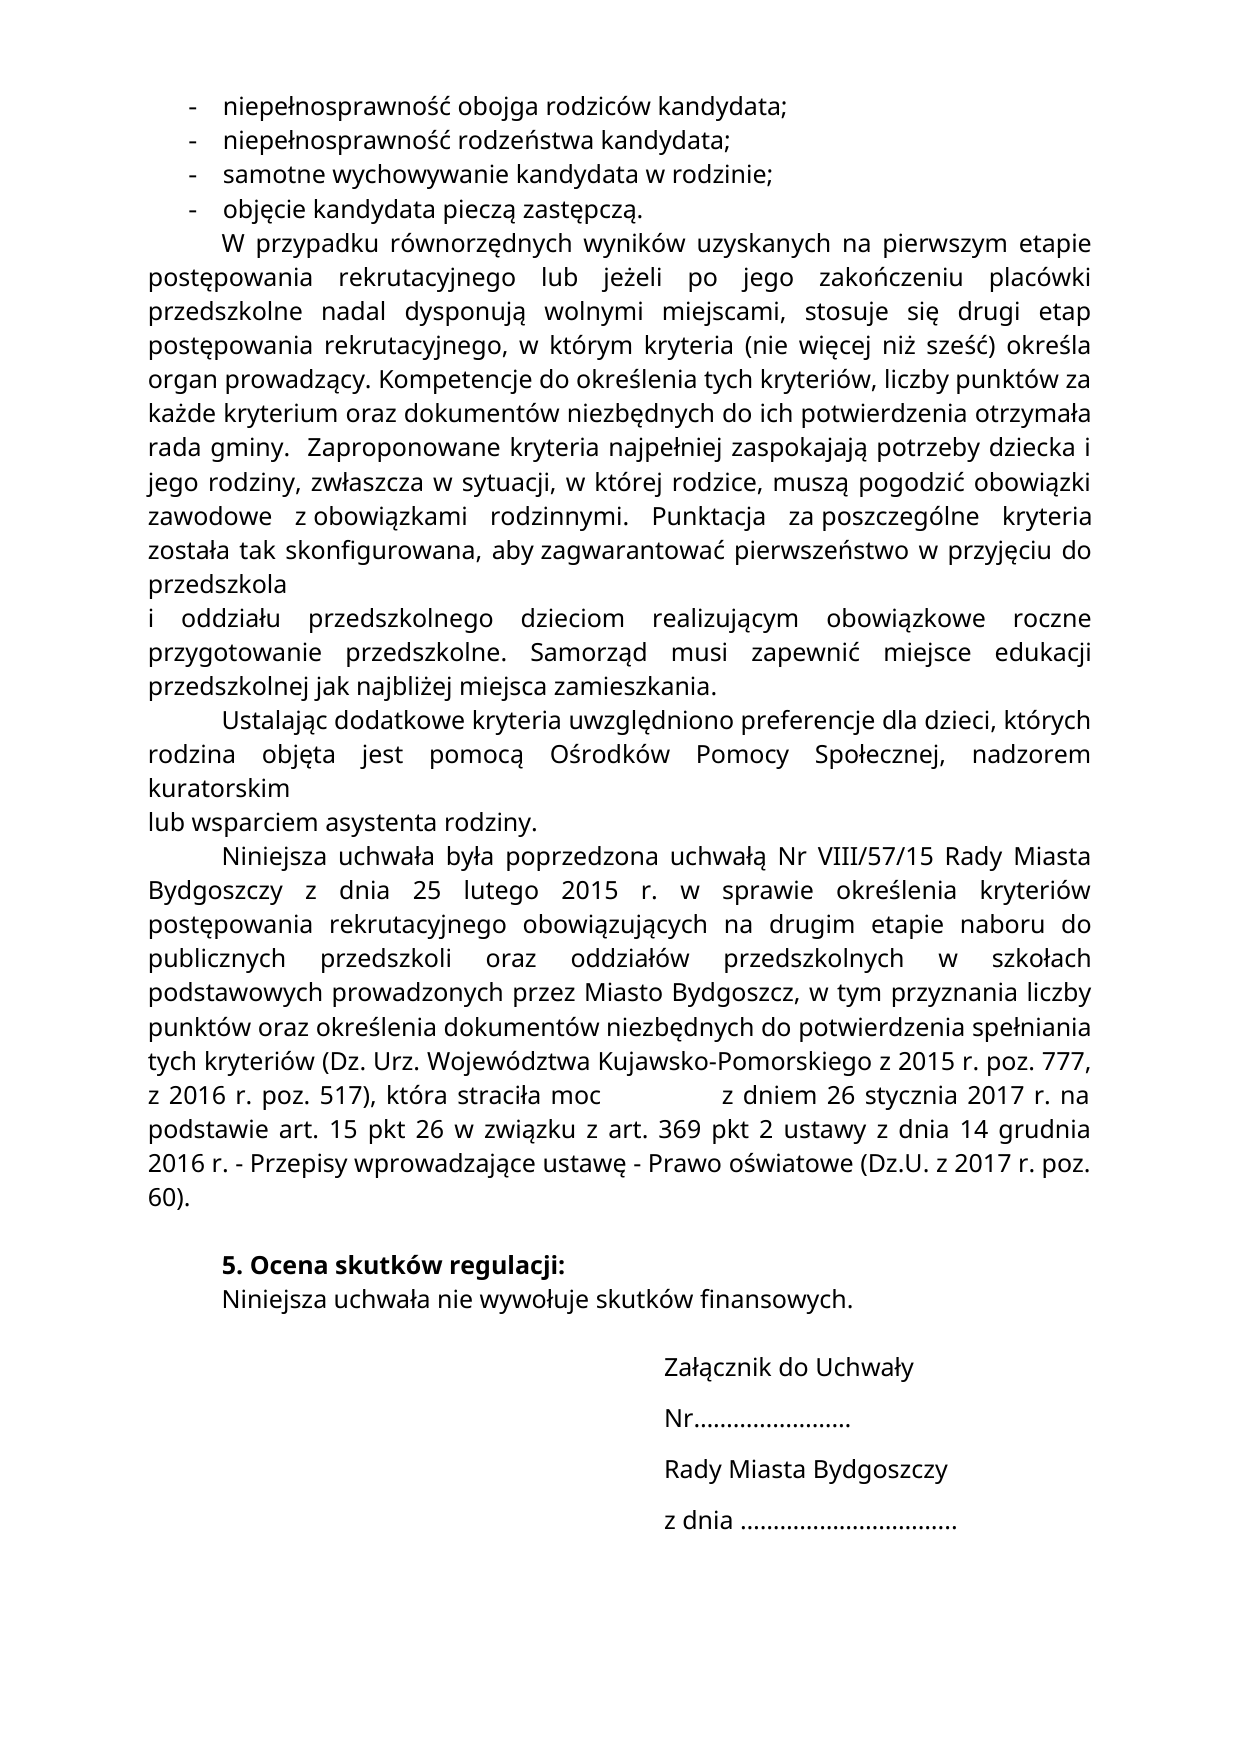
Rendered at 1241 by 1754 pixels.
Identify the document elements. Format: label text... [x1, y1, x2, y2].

text W przypadku równorzędnych wyników uzyskanych na pierwszym etapie postępowania rekrutacyjnego lub jeżeli po jego zakończeniu placówki przedszkolne nadal dysponują wolnymi miejscami, stosuje się drugi etap postępowania rekrutacyjnego, w którym kryteria (nie więcej niż sześć) określa organ prowadzący. Kompetencje do określenia tych kryteriów, liczby punktów za każde kryterium oraz dokumentów niezbędnych do ich potwierdzenia otrzymała rada gminy. Zaproponowane kryteria najpełniej zaspokajają potrzeby dziecka i jego rodziny, zwłaszcza w sytuacji, w której rodzice, muszą pogodzić obowiązki zawodowe z obowiązkami rodzinnymi. Punktacja za poszczególne kryteria została tak skonfigurowana, aby zagwarantować pierwszeństwo w przyjęciu do przedszkola i oddziału przedszkolnego dzieciom realizującym obowiązkowe roczne przygotowanie przedszkolne. Samorząd musi zapewnić miejsce edukacji przedszkolnej jak najbliżej miejsca zamieszkania. [148, 226, 1092, 703]
text Rady Miasta Bydgoszczy [590, 1452, 1092, 1486]
list niepełnosprawność obojga rodziców kandydata; [185, 89, 1092, 123]
text Załącznik do Uchwały Nr…………………… [664, 1350, 1092, 1435]
list niepełnosprawność rodzeństwa kandydata; [185, 123, 1092, 157]
text z dnia …………………………... [590, 1503, 1092, 1537]
list objęcie kandydata pieczą zastępczą. [185, 191, 1092, 226]
list samotne wychowywanie kandydata w rodzinie; [185, 157, 1092, 191]
text Niniejsza uchwała była poprzedzona uchwałą Nr VIII/57/15 Rady Miasta Bydgoszczy z dnia 25 lutego 2015 r. w sprawie określenia kryteriów postępowania rekrutacyjnego obowiązujących na drugim etapie naboru do publicznych przedszkoli oraz oddziałów przedszkolnych w szkołach podstawowych prowadzonych przez Miasto Bydgoszcz, w tym przyznania liczby punktów oraz określenia dokumentów niezbędnych do potwierdzenia spełniania tych kryteriów (Dz. Urz. Województwa Kujawsko-Pomorskiego z 2015 r. poz. 777, z 2016 r. poz. 517), która straciła moc z dniem 26 stycznia 2017 r. na podstawie art. 15 pkt 26 w związku z art. 369 pkt 2 ustawy z dnia 14 grudnia 2016 r. - Przepisy wprowadzające ustawę - Prawo oświatowe (Dz.U. z 2017 r. poz. 60). [148, 839, 1092, 1213]
text 5. Ocena skutków regulacji: [148, 1248, 1092, 1282]
text Niniejsza uchwała nie wywołuje skutków finansowych. [148, 1282, 1092, 1316]
text Ustalając dodatkowe kryteria uwzględniono preferencje dla dzieci, których rodzina objęta jest pomocą Ośrodków Pomocy Społecznej, nadzorem kuratorskim lub wsparciem asystenta rodziny. [148, 703, 1092, 839]
